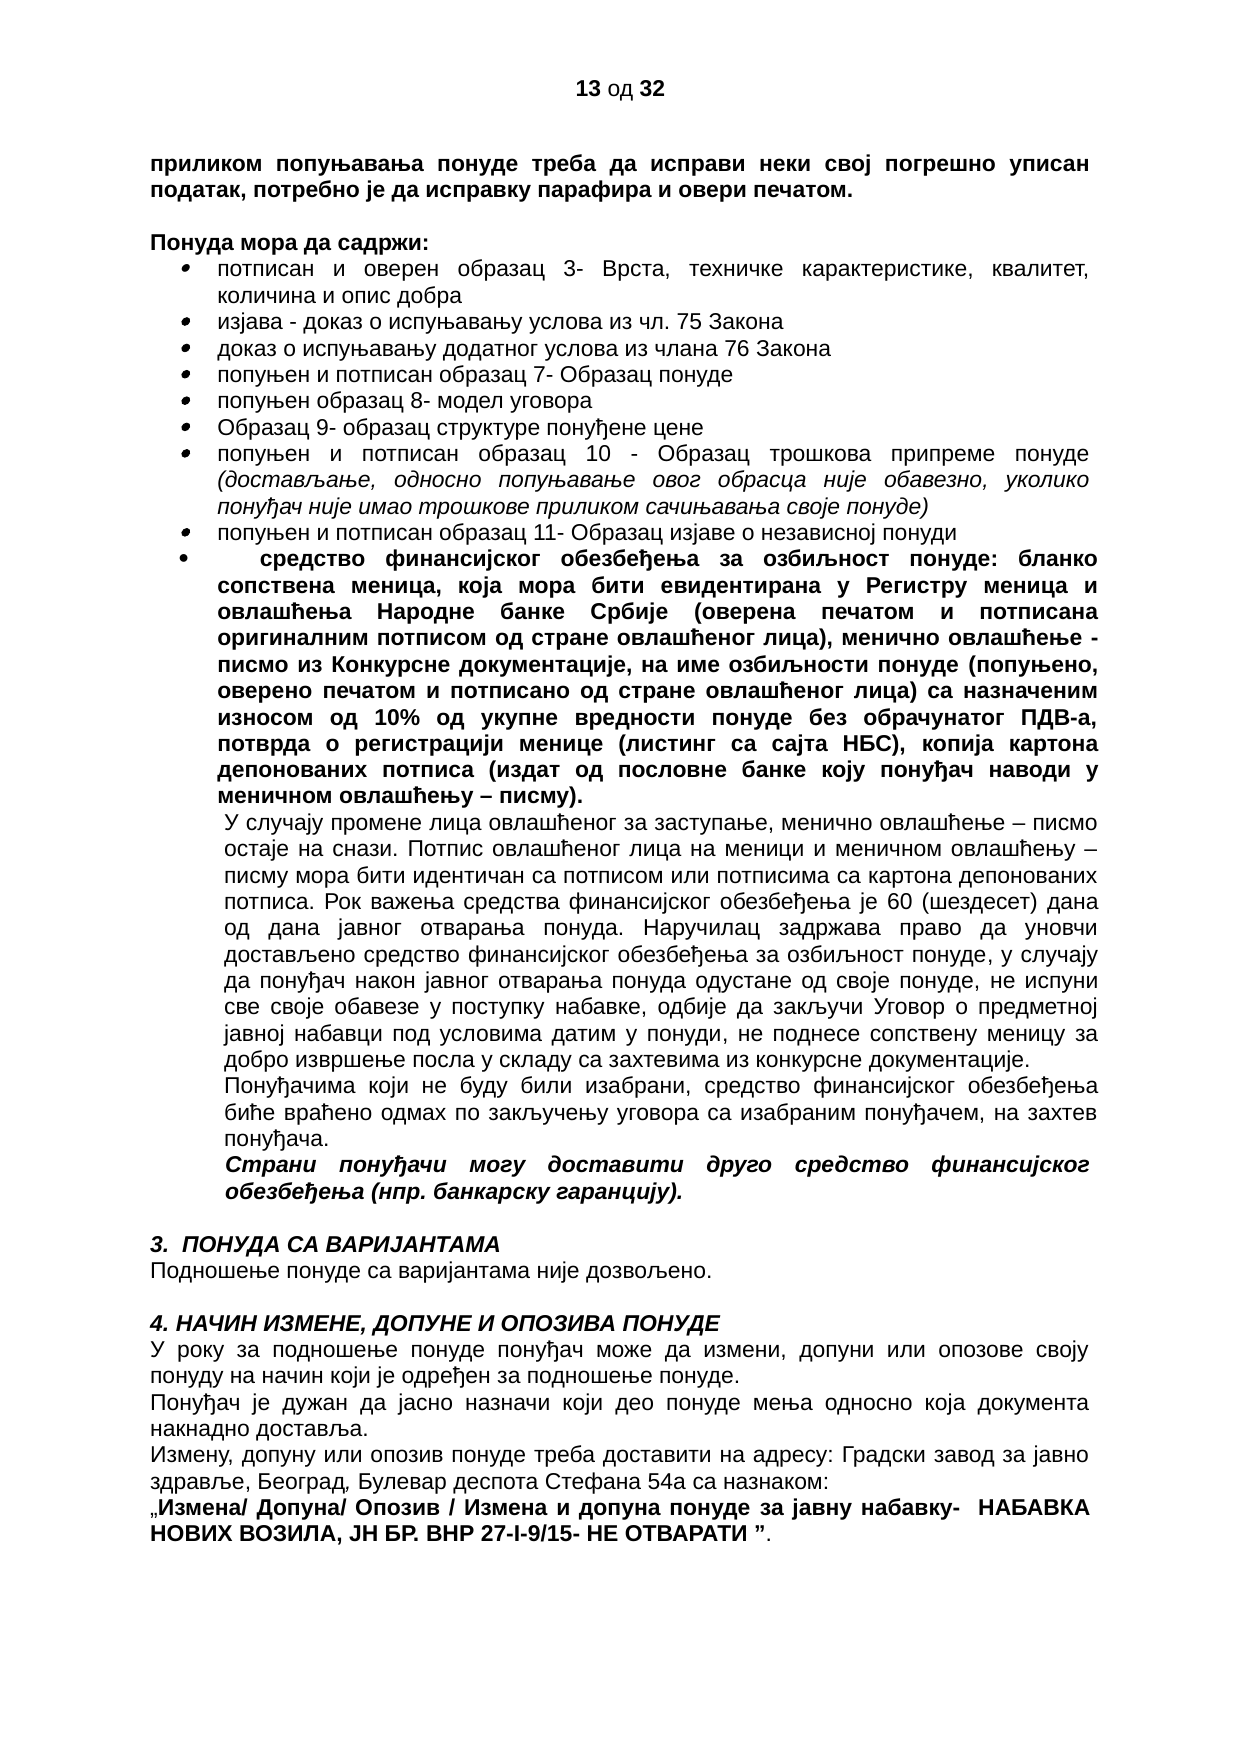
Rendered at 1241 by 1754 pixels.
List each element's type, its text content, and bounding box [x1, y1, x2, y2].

text Понуда мора да садржи: [150, 229, 1090, 255]
list Страни понуђачи могу доставити друго средство финансијског обезбеђења (нпр. банкарску гаранцију). [225, 1151, 1090, 1204]
text Понуђач је дужан да јасно назначи који део понуде мења односно која документа накнадно доставља. [150, 1389, 1090, 1441]
list попуњен и потписан образац 7- Образац понуде [179, 361, 1090, 387]
text 3. ПОНУДА СА ВАРИЈАНТАМА [150, 1231, 1090, 1257]
text У случају промене лица овлашћеног за заступање, менично овлашћење – писмо остаје на снази. Потпис овлашћеног лица на меници и меничном овлашћењу – писму мора бити идентичан са потписом или потписима са картона депонованих потписа. Рок важења средства финансијског обезбеђења је 60 (шездесет) дана од дана јавног отварања понуда. Наручилац задржава право да уновчи достављено средство финансијског обезбеђења за озбиљност понуде, у случају да понуђач након јавног отварања понуда одустане од своје понуде, не испуни све своје обавезе у поступку набавке, одбије да закључи Уговор о предметној јавној набавци под условима датим у понуди, не поднесе сопствену меницу за добро извршење посла у складу са захтевима из конкурсне документације. [224, 809, 1098, 1072]
list изјава - доказ о испуњавању услова из чл. 75 Закона [179, 308, 1090, 334]
list средство финансијског обезбеђења за озбиљност понуде: бланко сопствена меница, која мора бити евидентирана у Регистру меница и овлашћења Народне банке Србије (оверена печатом и потписана оригиналним потписом од стране овлашћеног лица), менично овлашћење - писмо из Конкурсне документације, на име озбиљности понуде (попуњено, оверено печатом и потписано од стране овлашћеног лица) са назначеним износом од 10% од укупне вредности понуде без обрачунатог ПДВ-а, потврда о регистрацији менице (листинг са сајта НБС), копија картона депонованих потписа (издат од пословне банке коју понуђач наводи у меничном овлашћењу – писму). [179, 545, 1098, 809]
text Подношење понуде са варијантама није дозвољено. [150, 1257, 1090, 1283]
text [150, 150, 1090, 203]
list Образац 9- образац структуре понуђене цене [179, 413, 1090, 440]
text У року за подношење понуде понуђач може да измени, допуни или опозове своју понуду на начин који је одређен за подношење понуде. [150, 1336, 1090, 1389]
text Понуђачима који не буду били изабрани, средство финансијског обезбеђења биће враћено одмах по закључењу уговора са изабраним понуђачем, на захтев понуђача. [224, 1072, 1098, 1151]
list попуњен образац 8- модел уговора [179, 387, 1090, 413]
list попуњен и потписан образац 11- Образац изјаве о независној понуди [179, 519, 1090, 545]
text 4. НАЧИН ИЗМЕНЕ, ДОПУНЕ И ОПОЗИВА ПОНУДЕ [150, 1309, 1090, 1336]
list потписан и оверен образац 3- Врста, техничке карактеристике, квалитет, количина и опис добра [179, 255, 1090, 308]
text Измену, допуну или опозив понуде треба доставити на адресу: Градски завод за јавно здравље, Београд, Булевар деспота Стефана 54а са назнаком: [150, 1441, 1090, 1494]
text „Измена/ Допуна/ Опозив / Измена и допуна понуде за јавну набавку- НАБАВКА НОВИХ ВОЗИЛА, ЈН БР. ВНР 27-I-9/15- НЕ ОТВАРАТИ ”. [150, 1494, 1090, 1547]
list попуњен и потписан образац 10 - Образац трошкова припреме понуде (достављање, односно попуњавање овог обрасца није обавезно, уколико понуђач није имао трошкове приликом сачињавања своје понуде) [179, 440, 1090, 519]
list доказ о испуњавању додатног услова из члана 76 Закона [179, 334, 1090, 361]
